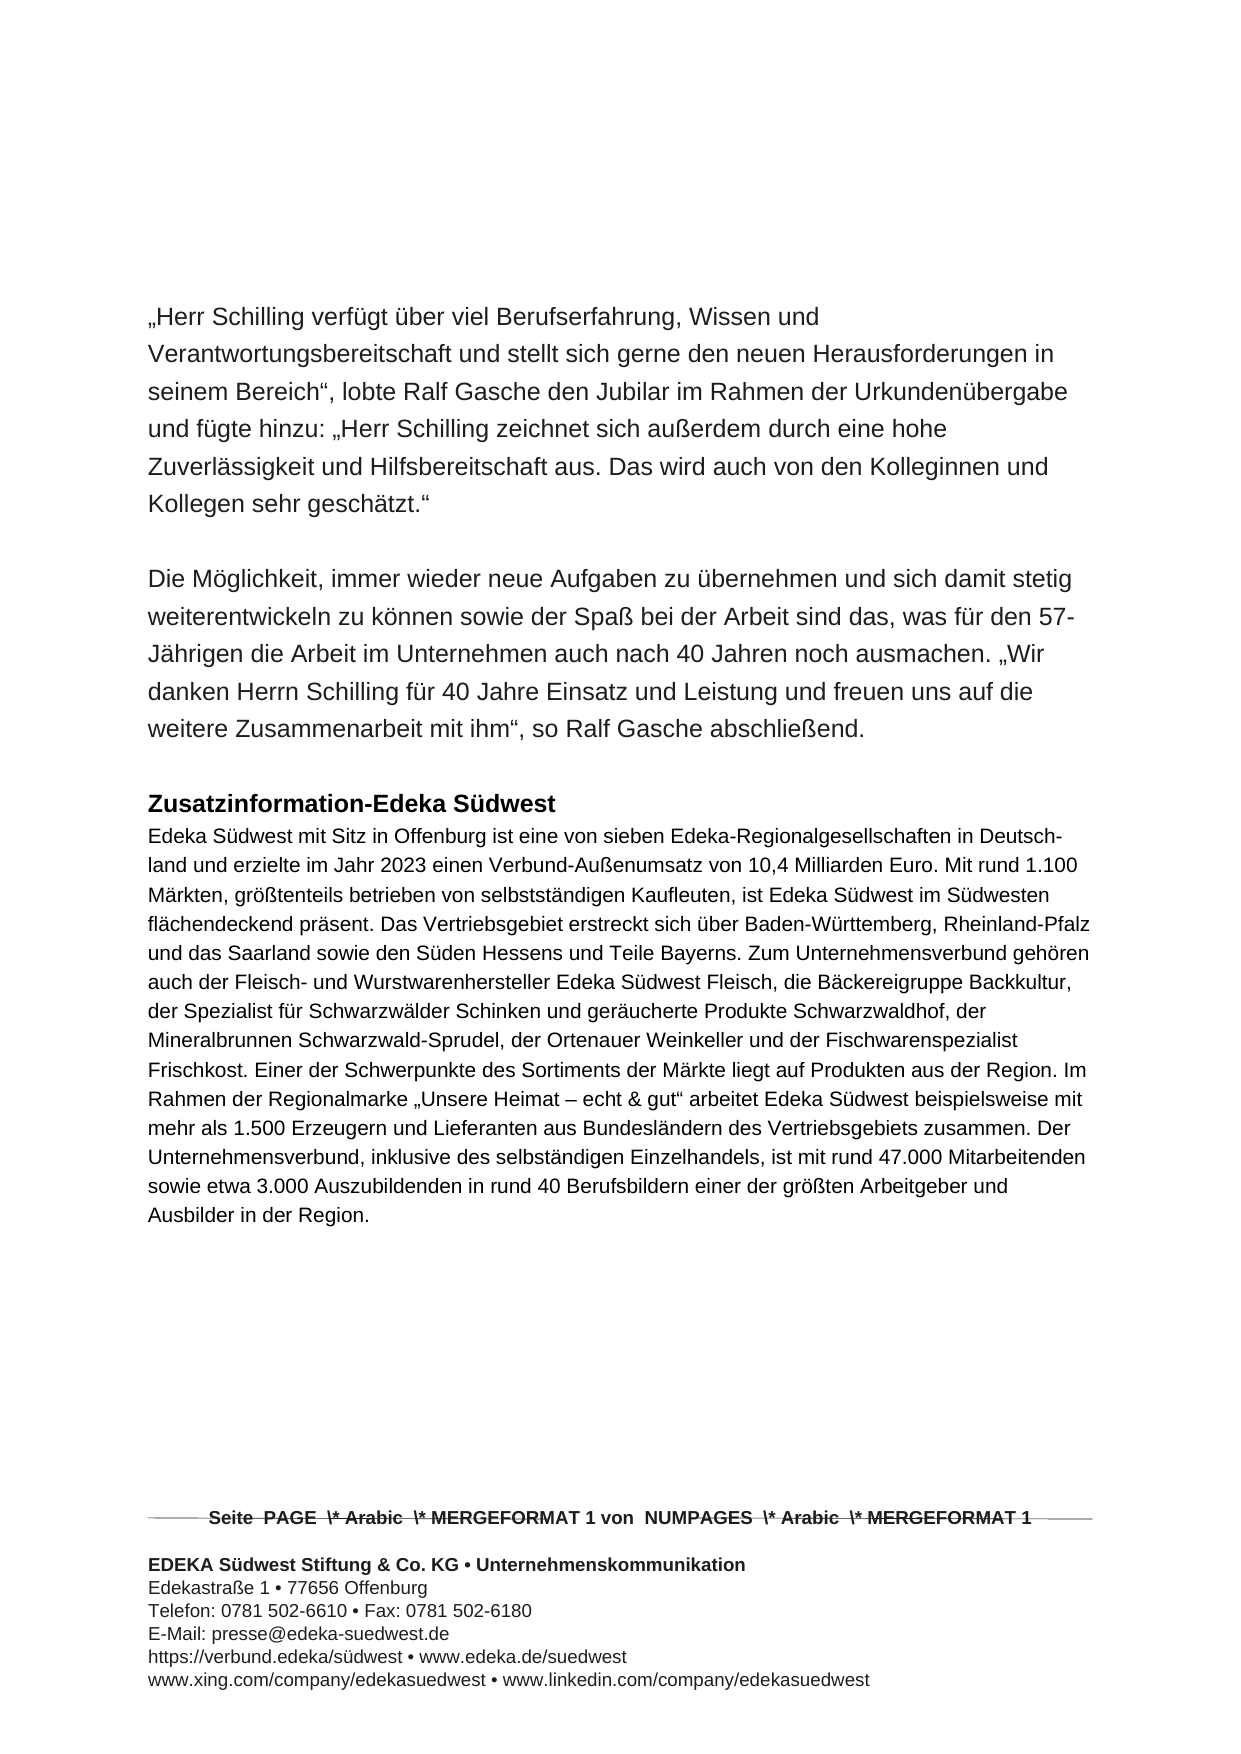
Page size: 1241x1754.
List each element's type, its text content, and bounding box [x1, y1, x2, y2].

text Die Möglichkeit, immer wieder neue Aufgaben zu übernehmen und sich damit stetig weiterentwickeln zu können sowie der Spaß bei der Arbeit sind das, was für den 57-Jährigen die Arbeit im Unternehmen auch nach 40 Jahren noch ausmachen. „Wir danken Herrn Schilling für 40 Jahre Einsatz und Leistung und freuen uns auf die weitere Zusammenarbeit mit ihm“, so Ralf Gasche abschließend. [148, 558, 1092, 745]
text „Herr Schilling verfügt über viel Berufserfahrung, Wissen und Verantwortungsbereitschaft und stellt sich gerne den neuen Herausforderungen in seinem Bereich“, lobte Ralf Gasche den Jubilar im Rahmen der Urkundenübergabe und fügte hinzu: „Herr Schilling zeichnet sich außerdem durch eine hohe Zuverlässigkeit und Hilfsbereitschaft aus. Das wird auch von den Kolleginnen und Kollegen sehr geschätzt.“ [148, 295, 1092, 520]
